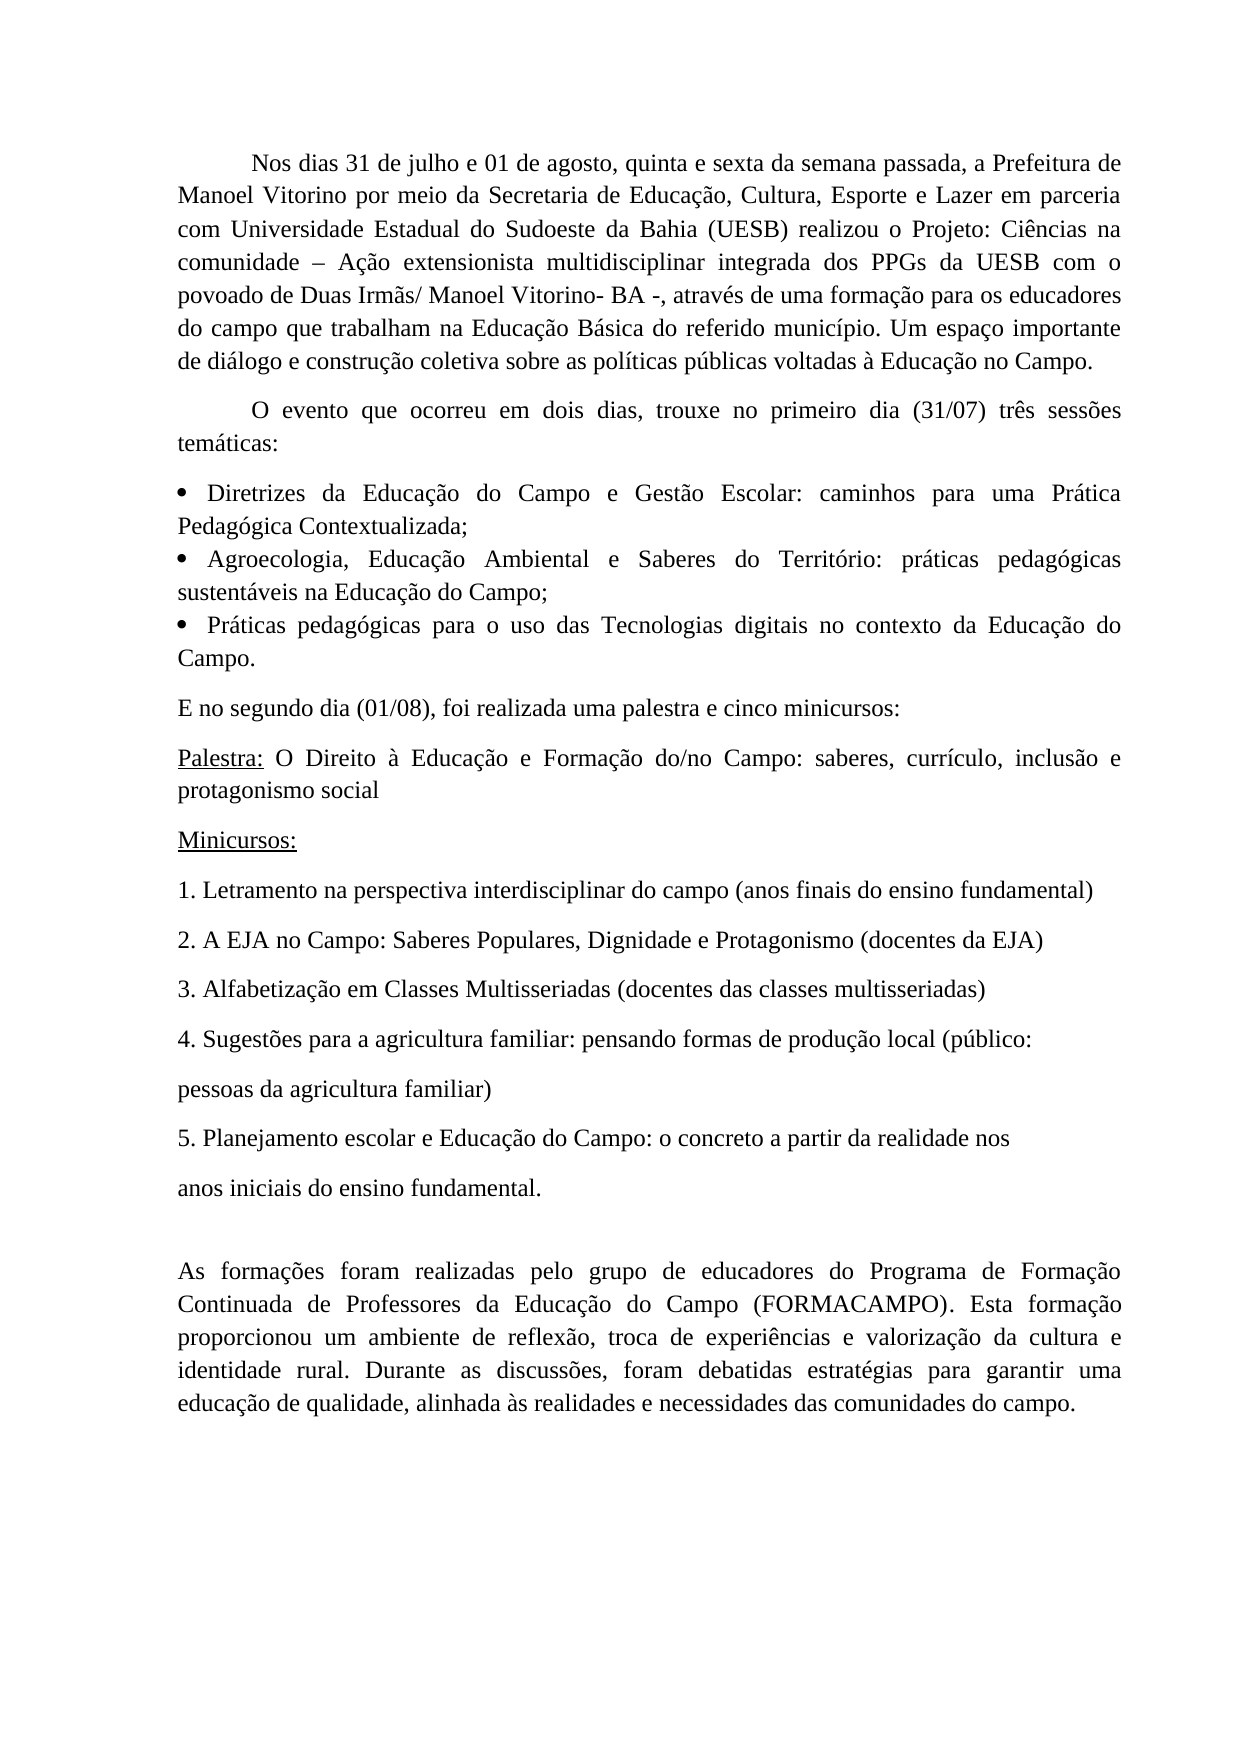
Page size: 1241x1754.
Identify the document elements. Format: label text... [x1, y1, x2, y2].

list Práticas pedagógicas para o uso das Tecnologias digitais no contexto da Educação do Campo. [177, 610, 1122, 672]
text 1. Letramento na perspectiva interdisciplinar do campo (anos finais do ensino fundamental) [177, 875, 1122, 904]
text O evento que ocorreu em dois dias, trouxe no primeiro dia (31/07) três sessões temáticas: [177, 395, 1122, 457]
list Agroecologia, Educação Ambiental e Saberes do Território: práticas pedagógicas sustentáveis na Educação do Campo; [177, 544, 1122, 606]
text anos iniciais do ensino fundamental. [177, 1173, 1122, 1202]
text 5. Planejamento escolar e Educação do Campo: o concreto a partir da realidade nos [177, 1123, 1122, 1152]
list Diretrizes da Educação do Campo e Gestão Escolar: caminhos para uma Prática Pedagógica Contextualizada; [177, 478, 1122, 540]
text E no segundo dia (01/08), foi realizada uma palestra e cinco minicursos: [177, 693, 1122, 722]
text pessoas da agricultura familiar) [177, 1074, 1122, 1102]
text 3. Alfabetização em Classes Multisseriadas (docentes das classes multisseriadas) [177, 974, 1122, 1003]
text Minicursos: [177, 825, 1122, 854]
text Palestra: O Direito à Educação e Formação do/no Campo: saberes, currículo, inclusão e protagonismo social [177, 743, 1122, 804]
text 4. Sugestões para a agricultura familiar: pensando formas de produção local (público: [177, 1024, 1122, 1053]
text 2. A EJA no Campo: Saberes Populares, Dignidade e Protagonismo (docentes da EJA) [177, 925, 1122, 953]
text Nos dias 31 de julho e 01 de agosto, quinta e sexta da semana passada, a Prefeitura de Manoel Vitorino por meio da Secretaria de Educação, Cultura, Esporte e Lazer em parceria com Universidade Estadual do Sudoeste da Bahia (UESB) realizou o Projeto: Ciências na comunidade – Ação extensionista multidisciplinar integrada dos PPGs da UESB com o povoado de Duas Irmãs/ Manoel Vitorino- BA -, através de uma formação para os educadores do campo que trabalham na Educação Básica do referido município. Um espaço importante de diálogo e construção coletiva sobre as políticas públicas voltadas à Educação no Campo. [177, 148, 1122, 374]
text As formações foram realizadas pelo grupo de educadores do Programa de Formação Continuada de Professores da Educação do Campo (FORMACAMPO). Esta formação proporcionou um ambiente de reflexão, troca de experiências e valorização da cultura e identidade rural. Durante as discussões, foram debatidas estratégias para garantir uma educação de qualidade, alinhada às realidades e necessidades das comunidades do campo. [177, 1223, 1122, 1417]
